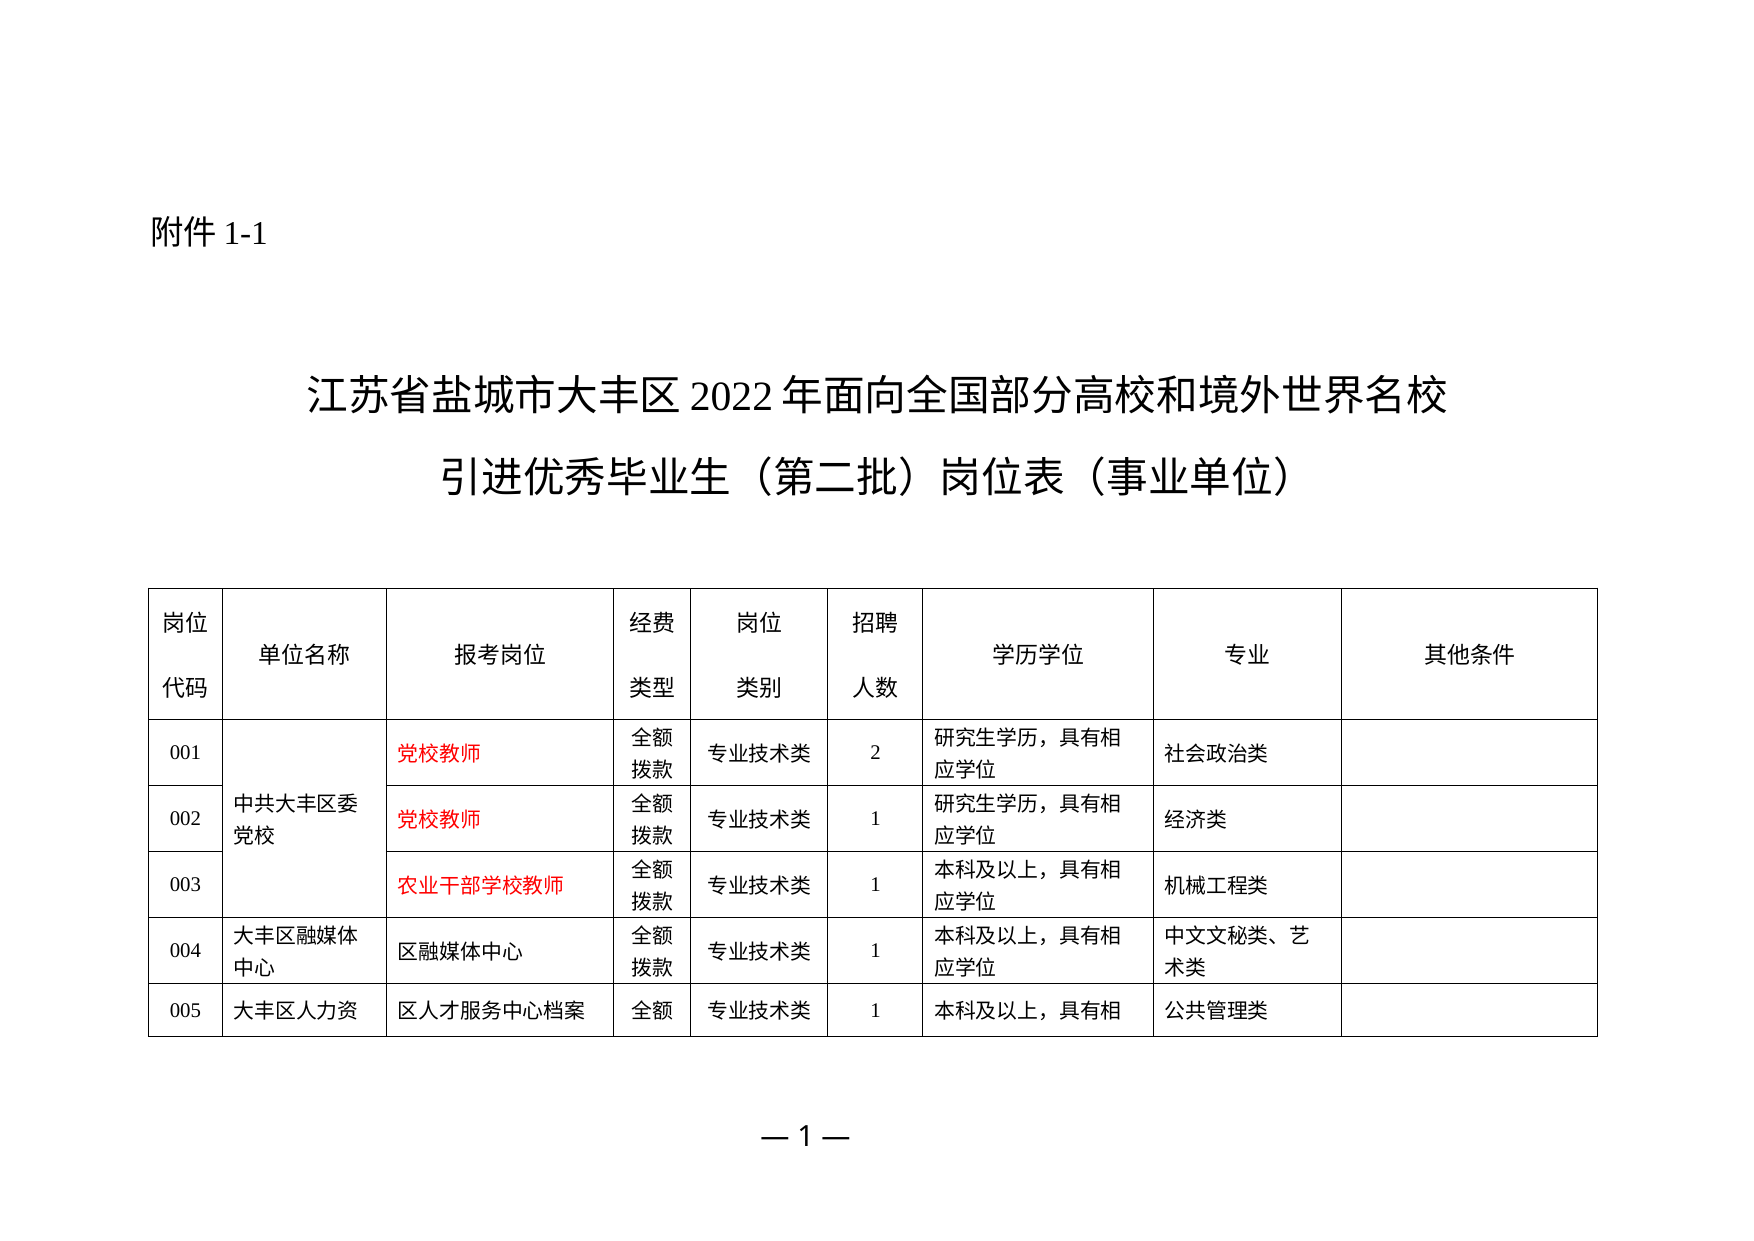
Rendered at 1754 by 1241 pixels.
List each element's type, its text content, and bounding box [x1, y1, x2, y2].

table_cell 本科及以上，具有相应学位 [923, 984, 1153, 1036]
table_cell [1342, 918, 1597, 983]
table_header 报考岗位 [387, 589, 613, 719]
table_header 经费 类型 [614, 589, 690, 719]
table_header 单位名称 [223, 589, 386, 719]
table_cell 001 [149, 720, 222, 785]
table_cell 1 [828, 852, 922, 917]
table_cell 003 [149, 852, 222, 917]
table_cell 农业干部学校教师 [387, 852, 613, 917]
table_cell 大丰区融媒体中心 [223, 918, 386, 983]
table_cell 中共大丰区委党校 [223, 720, 386, 917]
table_header 岗位 代码 [149, 589, 222, 719]
table_header 其他条件 [1342, 589, 1597, 719]
table_cell 研究生学历，具有相应学位 [923, 786, 1153, 851]
table_cell 本科及以上，具有相应学位 [923, 852, 1153, 917]
table_cell [1342, 720, 1597, 785]
table_cell [1342, 984, 1597, 1036]
table_cell 机械工程类 [1154, 852, 1341, 917]
table_cell 004 [149, 918, 222, 983]
table_cell 专业技术类 [691, 984, 827, 1036]
table_cell 研究生学历，具有相应学位 [923, 720, 1153, 785]
table_cell 专业技术类 [691, 720, 827, 785]
table_header 岗位 类别 [691, 589, 827, 719]
table_cell 区人才服务中心档案室 [387, 984, 613, 1036]
table_cell 公共管理类 [1154, 984, 1341, 1036]
table_cell 区融媒体中心 [387, 918, 613, 983]
table_cell 党校教师 [387, 720, 613, 785]
table_cell 专业技术类 [691, 786, 827, 851]
text 附件1-1 [150, 198, 1604, 263]
table_cell 002 [149, 786, 222, 851]
table_cell 经济类 [1154, 786, 1341, 851]
table_cell [1342, 786, 1597, 851]
text 引进优秀毕业生（第二批）岗位表（事业单位） [150, 441, 1604, 506]
text 江苏省盐城市大丰区2022年面向全国部分高校和境外世界名校 [150, 360, 1604, 425]
table_cell 1 [828, 984, 922, 1036]
table_cell 本科及以上，具有相应学位 [923, 918, 1153, 983]
table_cell 全额拨款 [614, 852, 690, 917]
table_cell 005 [149, 984, 222, 1036]
table_header 招聘 人数 [828, 589, 922, 719]
table_cell 中文文秘类、艺术类 [1154, 918, 1341, 983]
table_cell 党校教师 [387, 786, 613, 851]
table_cell [1342, 852, 1597, 917]
table_cell 全额拨款 [614, 918, 690, 983]
table_cell 2 [828, 720, 922, 785]
table_cell 社会政治类 [1154, 720, 1341, 785]
table_header 专业 [1154, 589, 1341, 719]
table_cell 大丰区人力资源和社会保障局 [223, 984, 386, 1036]
table_cell 1 [828, 918, 922, 983]
table_cell 专业技术类 [691, 918, 827, 983]
table_cell 全额拨款 [614, 984, 690, 1036]
table_cell 全额拨款 [614, 720, 690, 785]
table_cell 专业技术类 [691, 852, 827, 917]
table_header 学历学位 [923, 589, 1153, 719]
table_cell 1 [828, 786, 922, 851]
table_cell 全额拨款 [614, 786, 690, 851]
